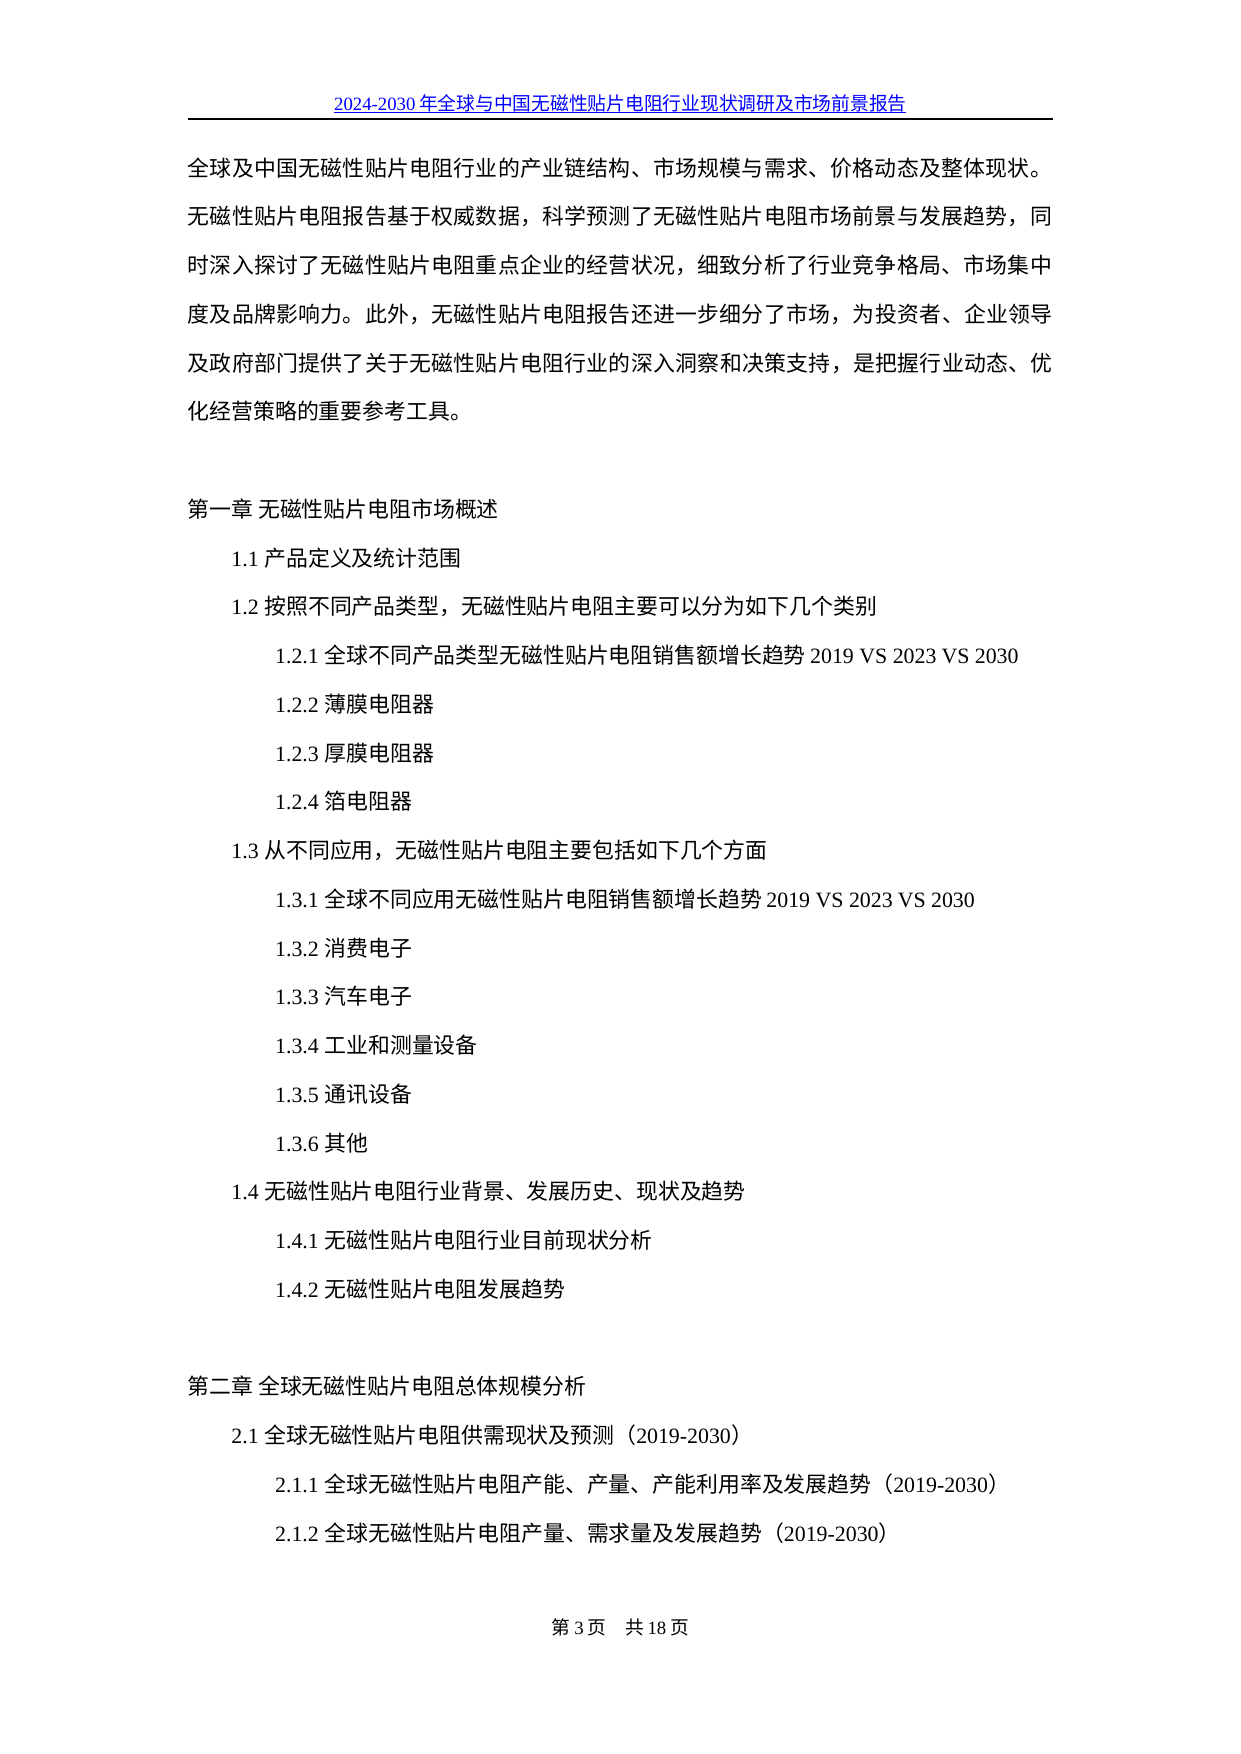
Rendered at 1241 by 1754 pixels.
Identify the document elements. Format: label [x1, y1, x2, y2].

text [187, 150, 1053, 1548]
